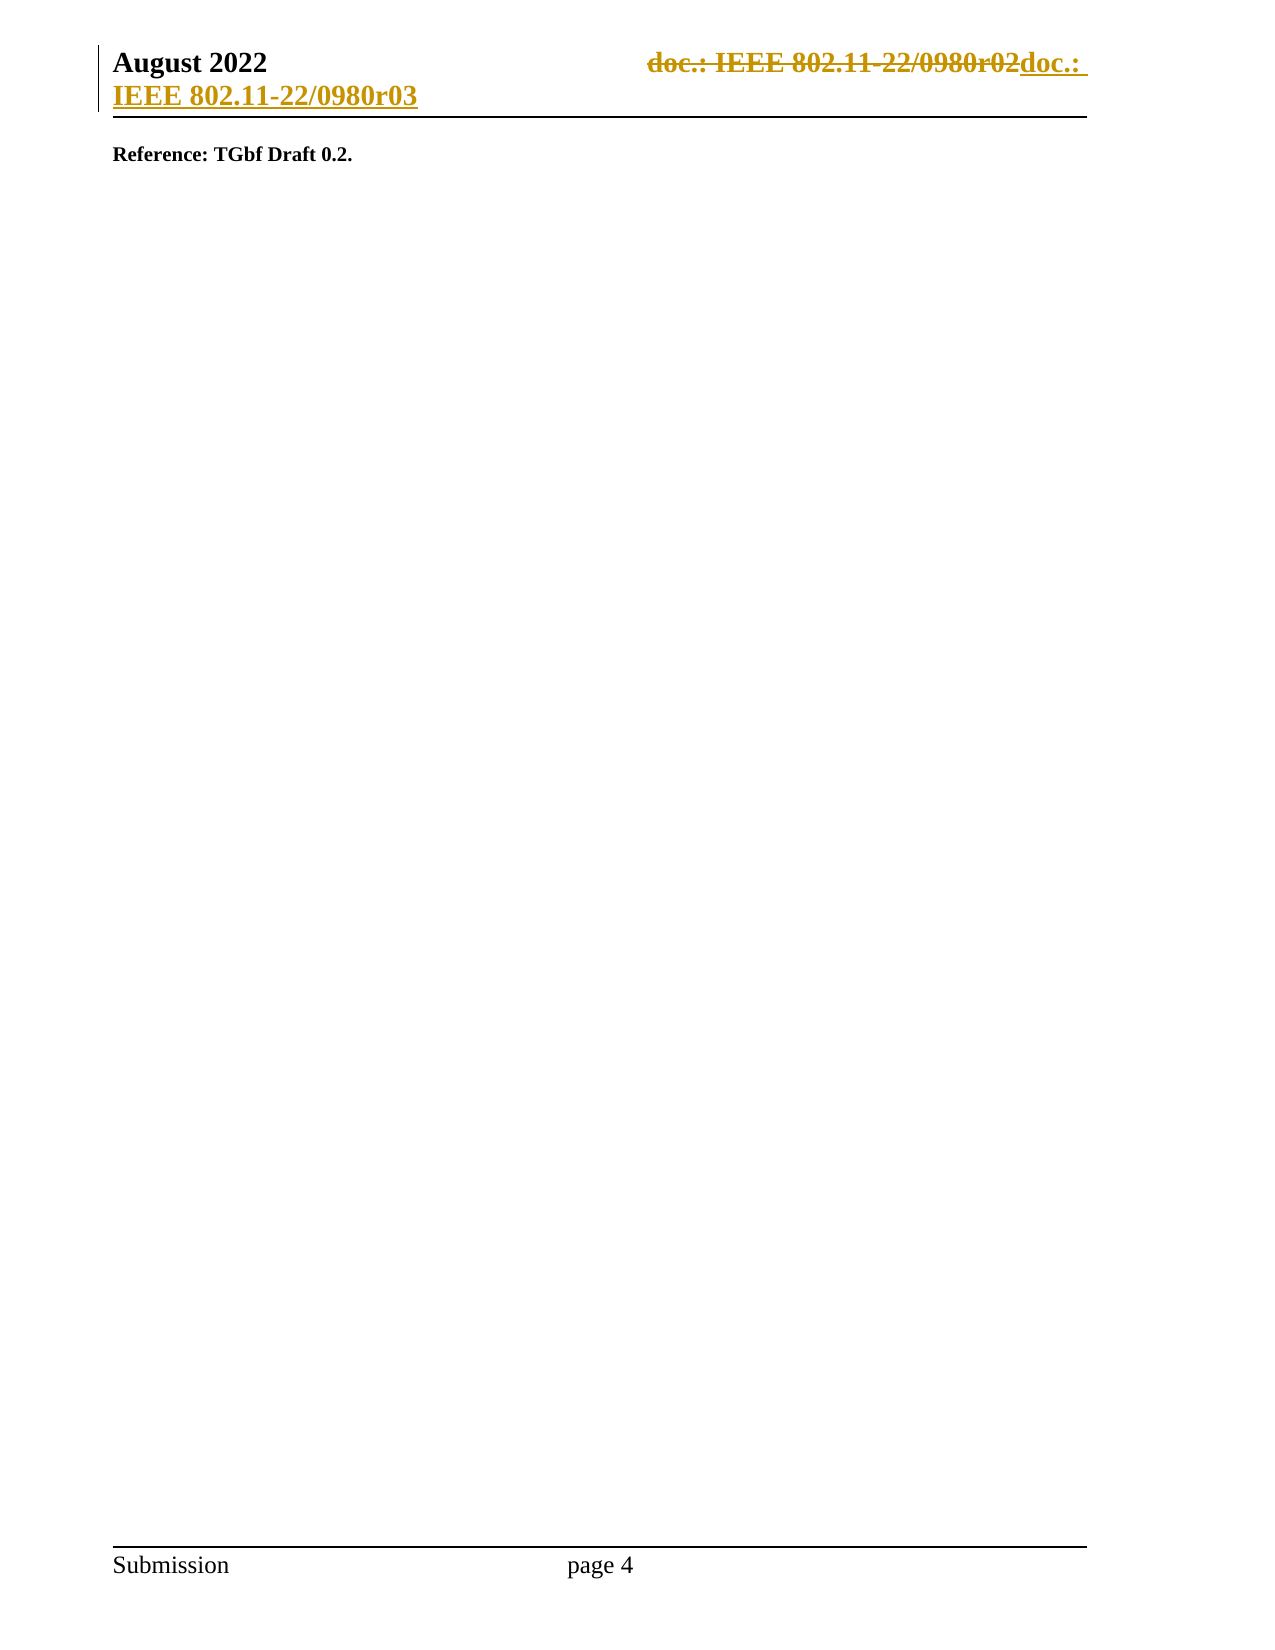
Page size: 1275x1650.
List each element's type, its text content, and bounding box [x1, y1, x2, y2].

text Reference: TGbf Draft 0.2. [112, 142, 1087, 166]
